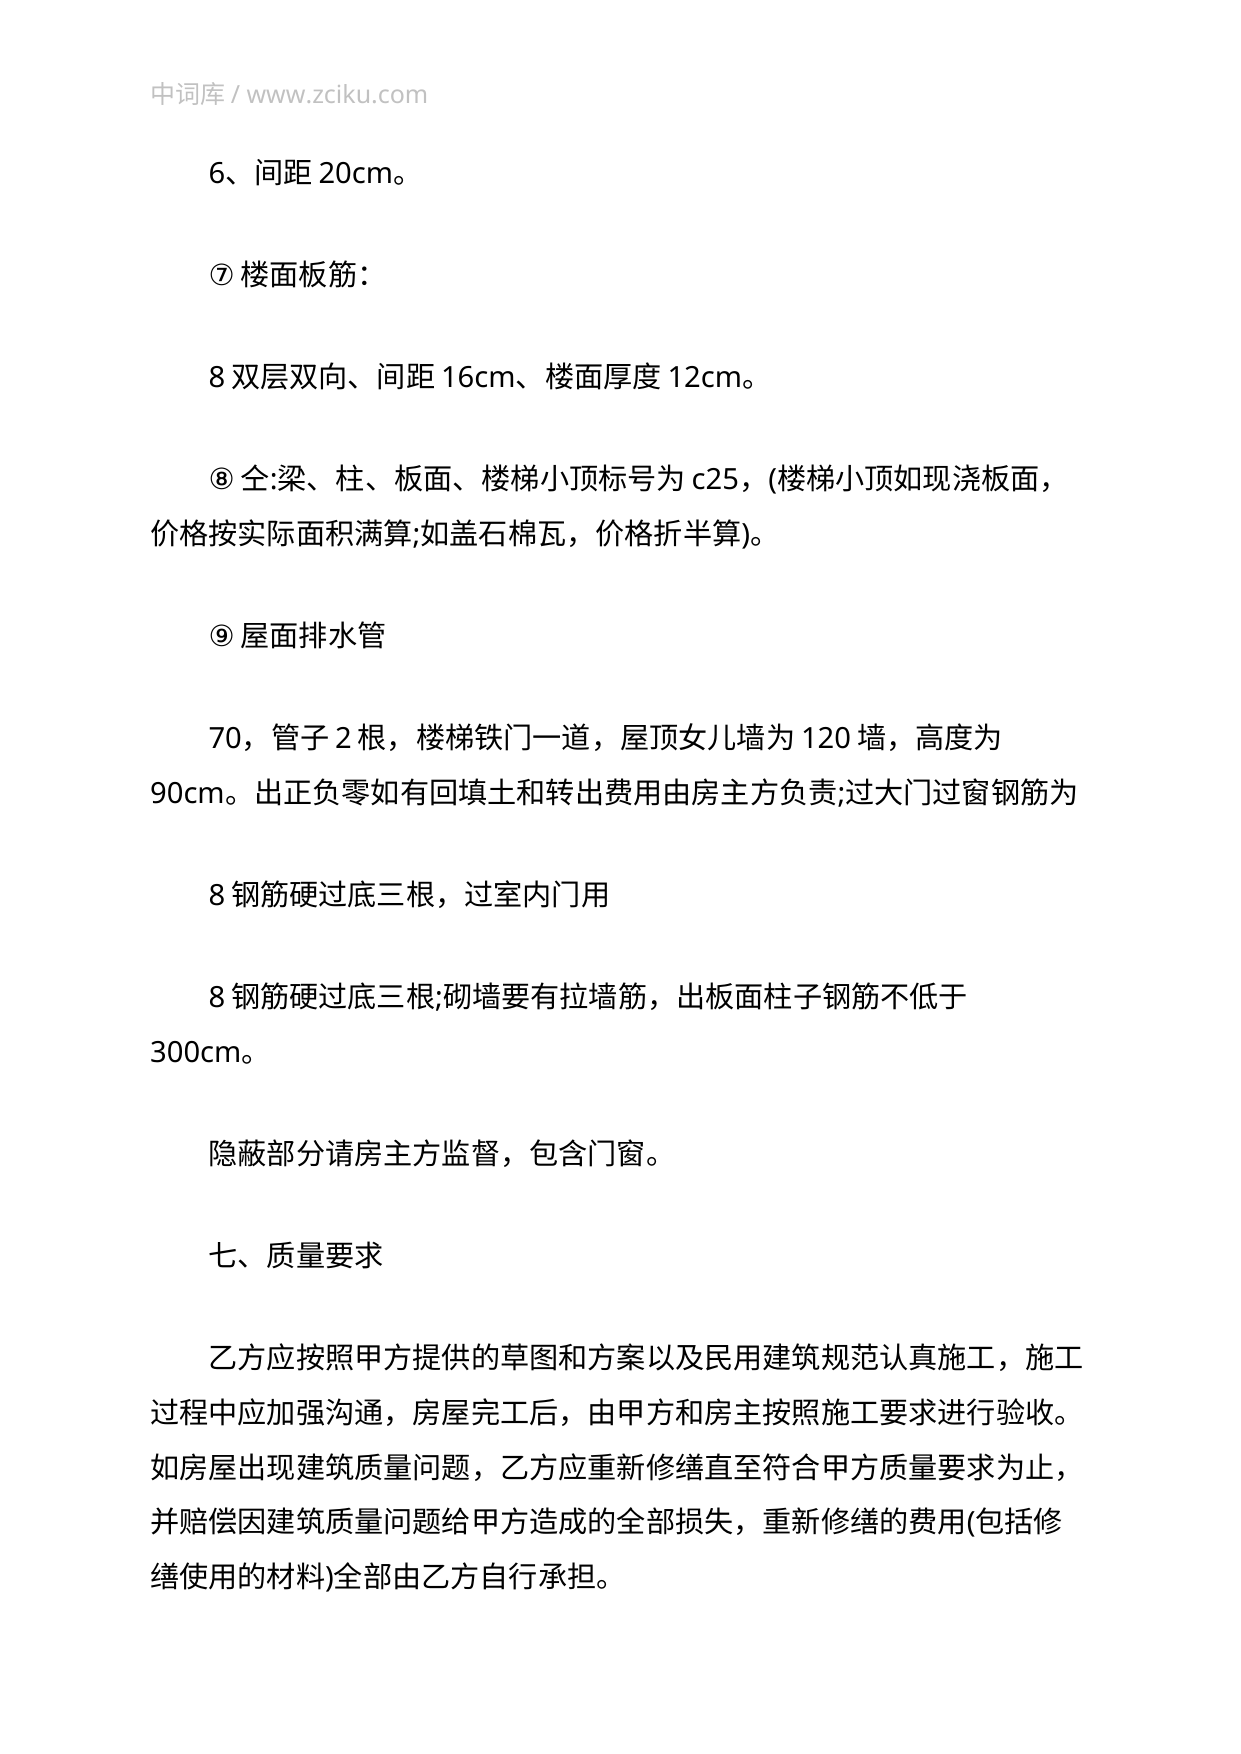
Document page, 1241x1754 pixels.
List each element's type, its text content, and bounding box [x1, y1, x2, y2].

text ⑧仝:梁、柱、板面、楼梯小顶标号为c25，(楼梯小顶如现浇板面，价格按实际面积满算;如盖石棉瓦，价格折半算)。 [150, 456, 1090, 553]
text 70，管子2根，楼梯铁门一道，屋顶女儿墙为120墙，高度为90cm。出正负零如有回填土和转出费用由房主方负责;过大门过窗钢筋为 [150, 715, 1090, 812]
text 8双层双向、间距16cm、楼面厚度12cm。 [150, 354, 1090, 396]
text 七、质量要求 [150, 1233, 1090, 1275]
text ⑨屋面排水管 [150, 613, 1090, 655]
text 8钢筋硬过底三根，过室内门用 [150, 872, 1090, 914]
text 6、间距20cm。 [150, 150, 1090, 192]
text 隐蔽部分请房主方监督，包含门窗。 [150, 1131, 1090, 1173]
text 8钢筋硬过底三根;砌墙要有拉墙筋，出板面柱子钢筋不低于300cm。 [150, 974, 1090, 1071]
text ⑦楼面板筋： [150, 252, 1090, 294]
text 乙方应按照甲方提供的草图和方案以及民用建筑规范认真施工，施工过程中应加强沟通，房屋完工后，由甲方和房主按照施工要求进行验收。如房屋出现建筑质量问题，乙方应重新修缮直至符合甲方质量要求为止，并赔偿因建筑质量问题给甲方造成的全部损失，重新修缮的费用(包括修缮使用的材料)全部由乙方自行承担。 [150, 1334, 1090, 1596]
